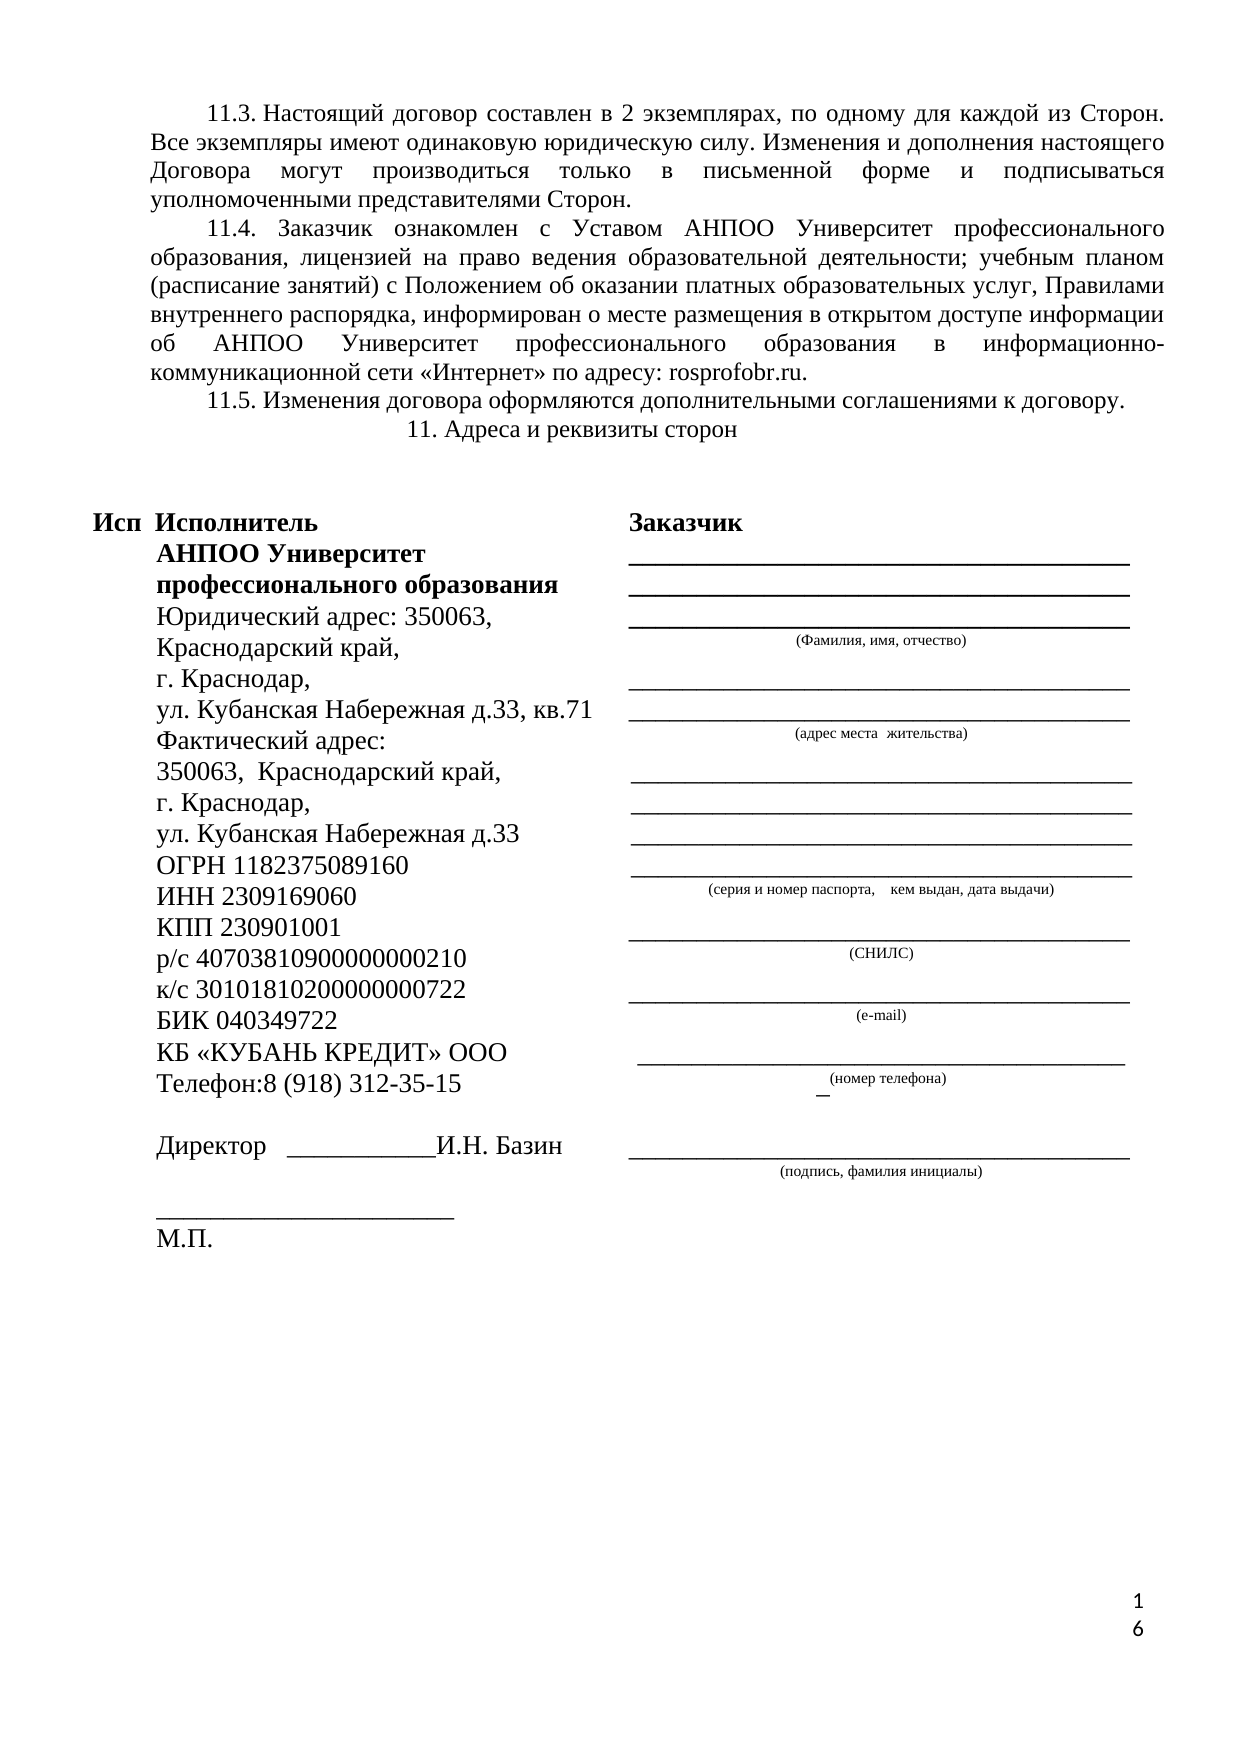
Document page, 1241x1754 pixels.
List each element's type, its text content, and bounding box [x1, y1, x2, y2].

text 11.5. Изменения договора оформляются дополнительными соглашениями к договору. [150, 385, 1165, 414]
text 11.3. Настоящий договор составлен в 2 экземплярах, по одному для каждой из Сторон. Все экземпляры имеют одинаковую юридическую силу. Изменения и дополнения настоящего Договора могут производиться только в письменной форме и подписываться уполномоченными представителями Сторон. [150, 98, 1165, 213]
table_header Заказчик __________________________________________________________________________ _____________________________________ (Фамилия, имя, отчество) __________________________________________________________________________ (адрес места жительства) ____________________________________________________________________________________________________________________________________________________(серия и номер паспорта, кем выдан, дата выдачи) _____________________________________ (СНИЛС) _____________________________________ (e-mail) _____________________________________(номер телефона) _____________________________________ (подпись, фамилия инициалы) [623, 500, 1139, 1291]
text 11. Адреса и реквизиты сторон [150, 414, 1165, 443]
table_header Исп Исполнитель АНПОО Университет профессионального образования Юридический адрес: 350063, Краснодарский край, г. Краснодар, ул. Кубанская Набережная д.33, кв.71 Фактический адрес: 350063, Краснодарский край, г. Краснодар, ул. Кубанская Набережная д.33 ОГРН 1182375089160 ИНН 2309169060 КПП 230901001 р/с 40703810900000000210 к/с 30101810200000000722 БИК 040349722 КБ «КУБАНЬ КРЕДИТ» ООО Телефон:8 (918) 312-35-15 Директор ___________И.Н. Базин ______________________ М.П. [150, 500, 623, 1291]
text 11.4. Заказчик ознакомлен с Уставом АНПОО Университет профессионального образования, лицензией на право ведения образовательной деятельности; учебным планом (расписание занятий) с Положением об оказании платных образовательных услуг, Правилами внутреннего распорядка, информирован о месте размещения в открытом доступе информации об АНПОО Университет профессионального образования в информационно-коммуникационной сети «Интернет» по адресу: rosprofobr.ru. [150, 213, 1165, 385]
